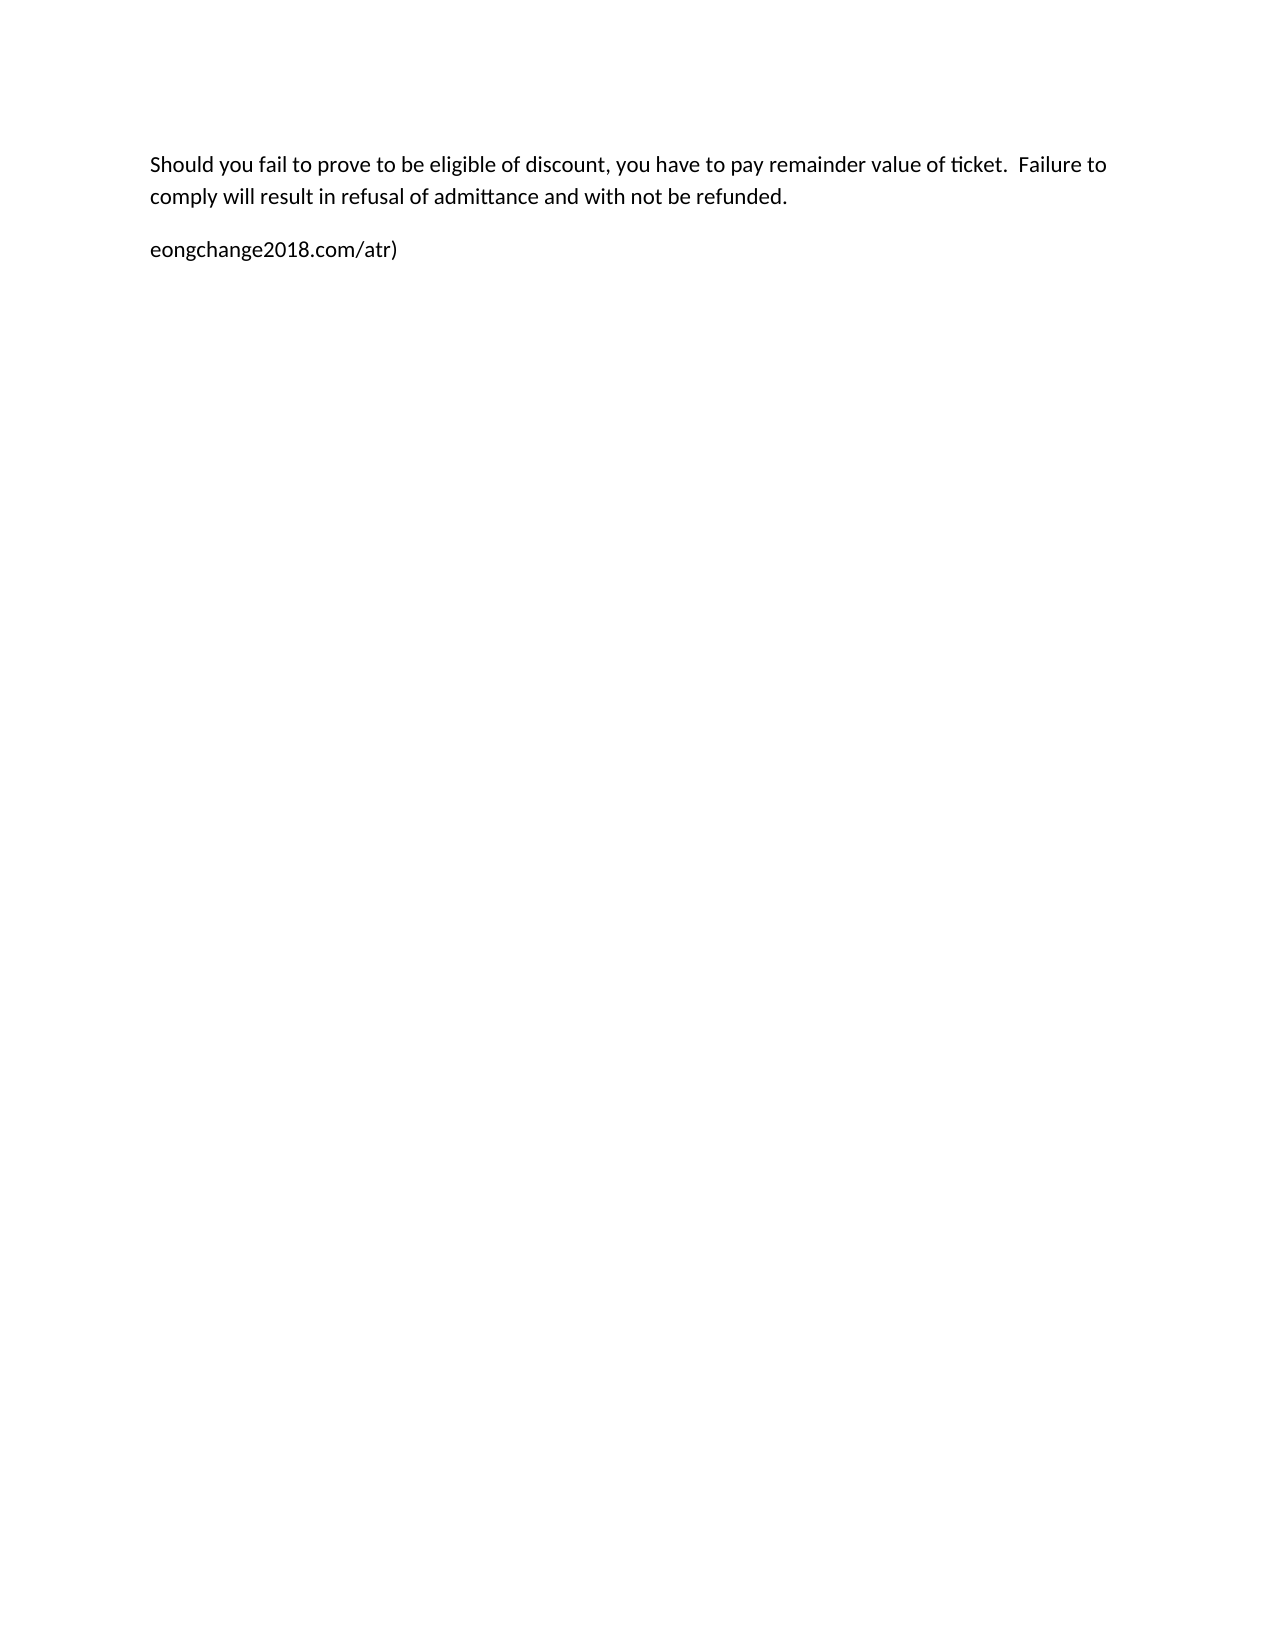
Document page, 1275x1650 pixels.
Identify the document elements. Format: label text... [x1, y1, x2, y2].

text Should you fail to prove to be eligible of discount, you have to pay remainder value of ticket. Failure to comply will result in refusal of admittance and with not be refunded. [150, 150, 1125, 210]
text eongchange2018.com/atr) [150, 235, 1125, 263]
